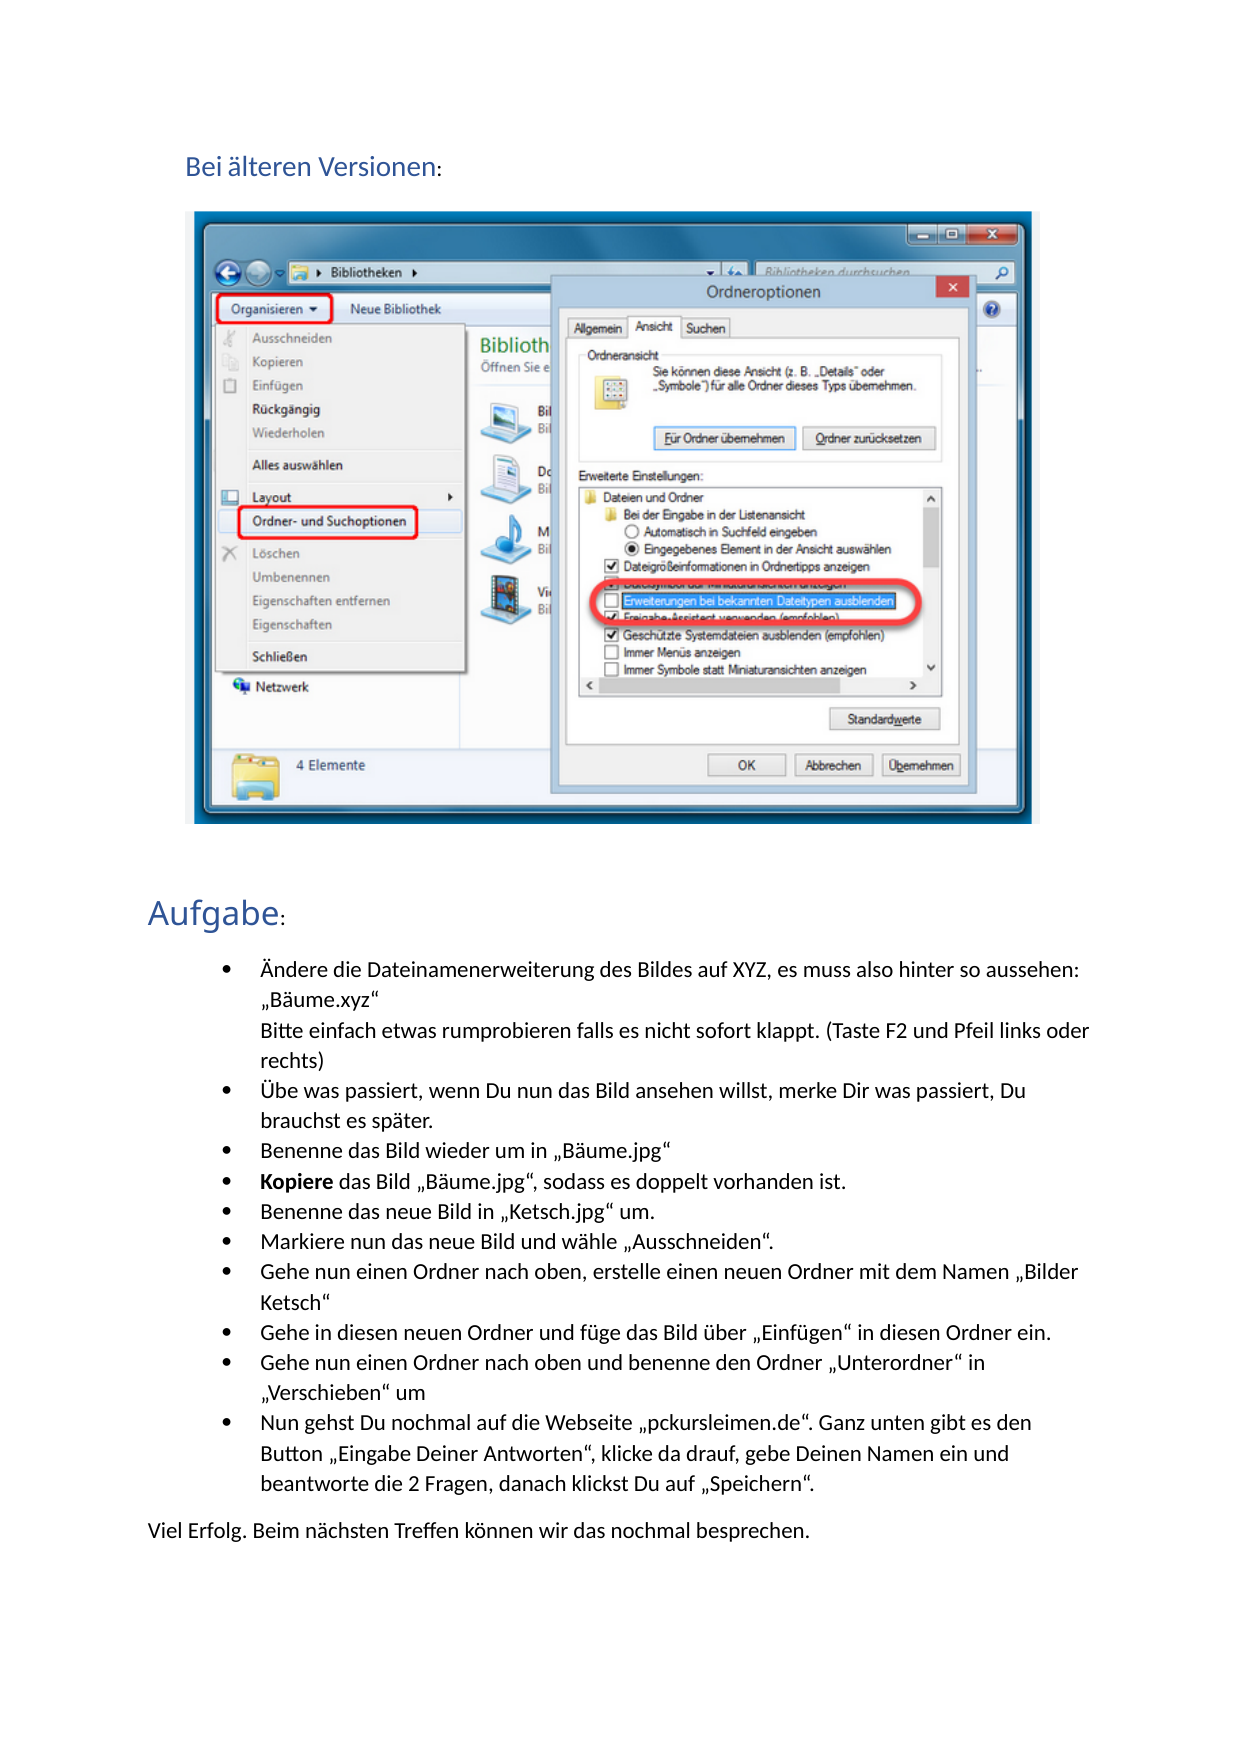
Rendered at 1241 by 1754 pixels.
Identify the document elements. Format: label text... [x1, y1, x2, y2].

list Benenne das neue Bild in „Ketsch.jpg“ um. [223, 1197, 1093, 1225]
text Bei älteren Versionen: [185, 148, 1093, 183]
picture [185, 202, 1040, 824]
list Markiere nun das neue Bild und wähle „Ausschneiden“. [223, 1227, 1093, 1255]
list Benenne das Bild wieder um in „Bäume.jpg“ [223, 1137, 1093, 1165]
list Nun gehst Du nochmal auf die Webseite „pckursleimen.de“. Ganz unten gibt es den Button „Eingabe Deiner Antworten“, klicke da drauf, gebe Deinen Namen ein und beantworte die 2 Fragen, danach klickst Du auf „Speichern“. [223, 1408, 1093, 1497]
list Kopiere das Bild „Bäume.jpg“, sodass es doppelt vorhanden ist. [223, 1167, 1093, 1195]
list Gehe in diesen neuen Ordner und füge das Bild über „Einfügen“ in diesen Ordner ein. [223, 1318, 1093, 1346]
picture [202, 223, 1026, 816]
list Gehe nun einen Ordner nach oben und benenne den Ordner „Unterordner“ in „Verschieben“ um [223, 1348, 1093, 1406]
text Aufgabe: [148, 890, 1093, 935]
list Übe was passiert, wenn Du nun das Bild ansehen willst, merke Dir was passiert, Du brauchst es später. [223, 1076, 1093, 1134]
list Ändere die Dateinamenerweiterung des Bildes auf XYZ, es muss also hinter so aussehen: „Bäume.xyz“ Bitte einfach etwas rumprobieren falls es nicht sofort klappt. (Taste F2 und Pfeil links oder rechts) [223, 955, 1093, 1074]
list Gehe nun einen Ordner nach oben, erstelle einen neuen Ordner mit dem Namen „Bilder Ketsch“ [223, 1257, 1093, 1316]
text Viel Erfolg. Beim nächsten Treffen können wir das nochmal besprechen. [148, 1516, 1093, 1544]
